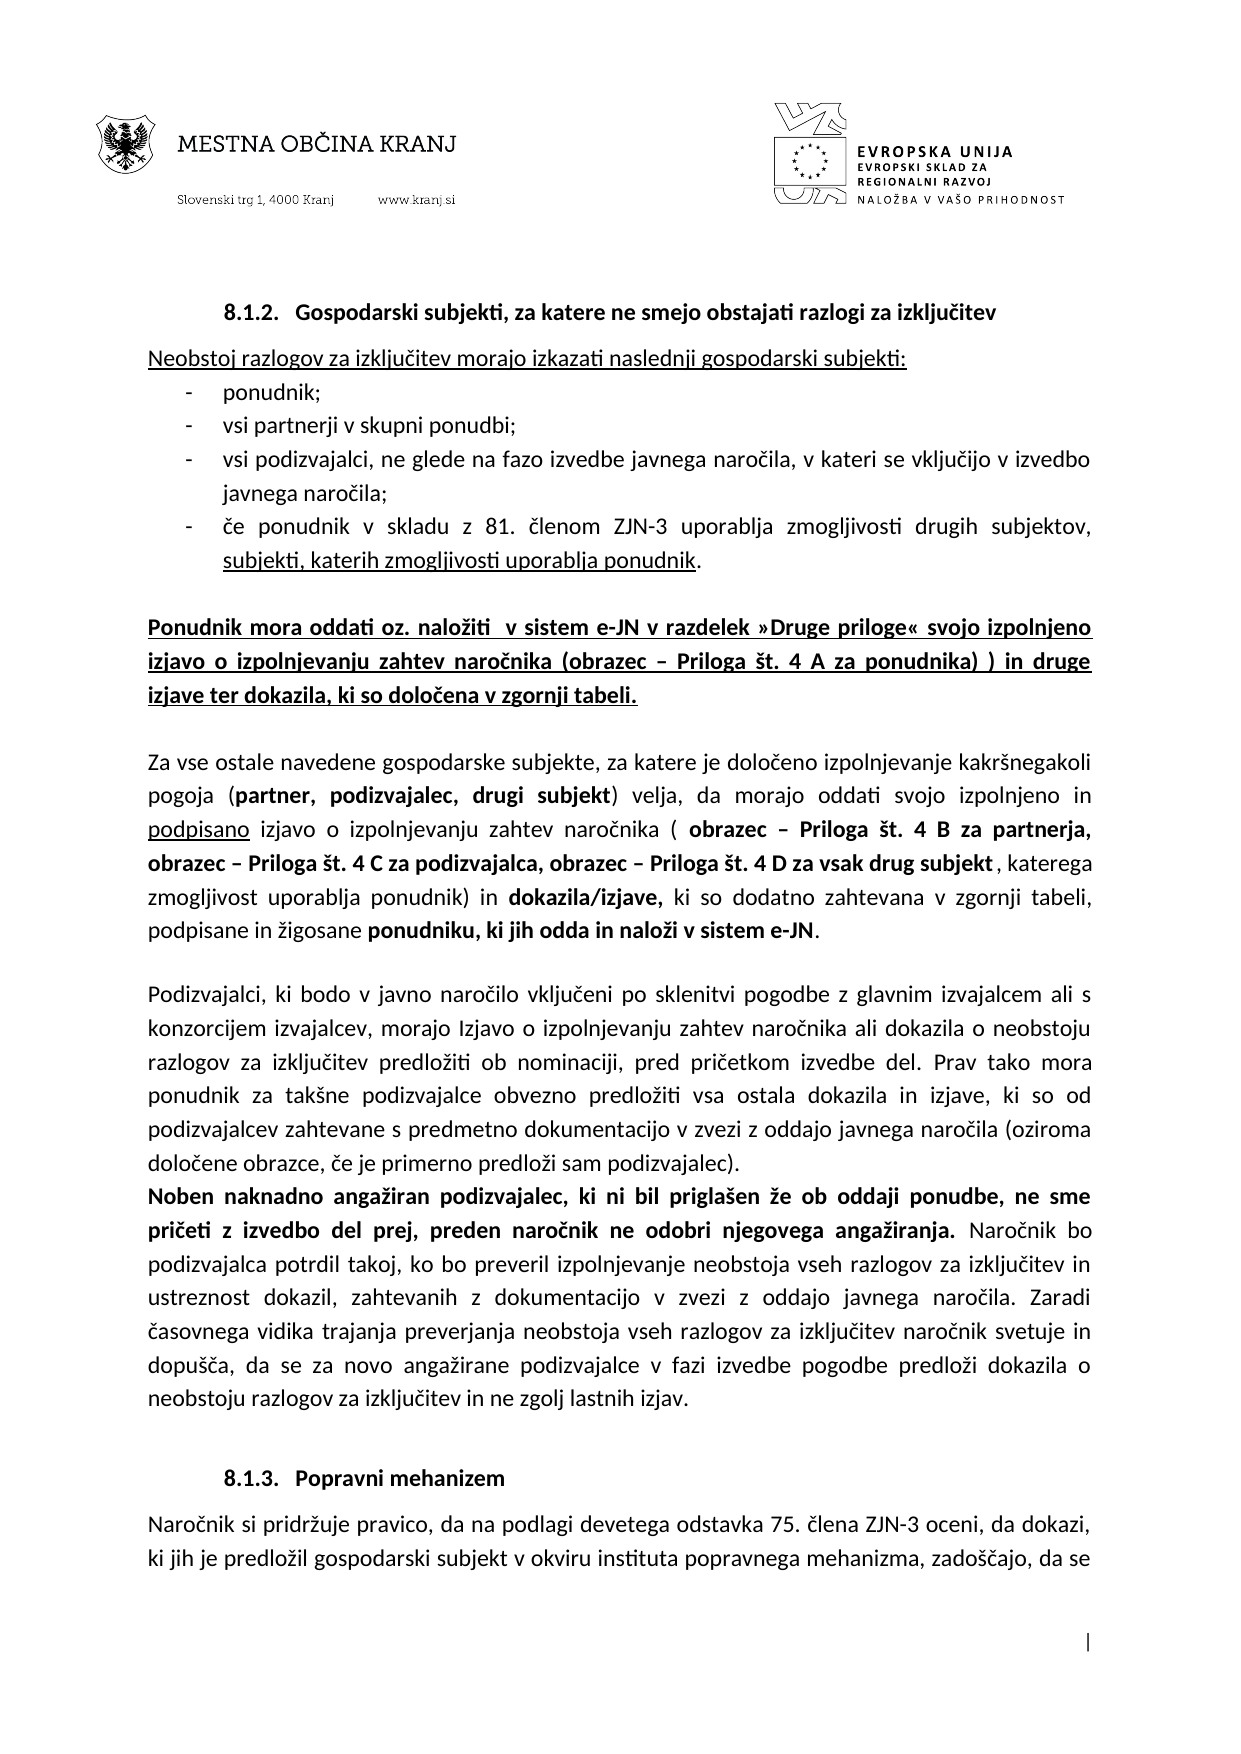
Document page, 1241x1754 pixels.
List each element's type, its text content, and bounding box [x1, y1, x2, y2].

text Gospodarski subjekti, za katere ne smejo obstajati razlogi za izključitev [224, 297, 1093, 326]
list če ponudnik v skladu z 81. členom ZJN-3 uporablja zmogljivosti drugih subjektov, subjekti, katerih zmogljivosti uporablja ponudnik. [185, 511, 1093, 574]
text Podizvajalci, ki bodo v javno naročilo vključeni po sklenitvi pogodbe z glavnim izvajalcem ali s konzorcijem izvajalcev, morajo Izjavo o izpolnjevanju zahtev naročnika ali dokazila o neobstoju razlogov za izključitev predložiti ob nominaciji, pred pričetkom izvedbe del. Prav tako mora ponudnik za takšne podizvajalce obvezno predložiti vsa ostala dokazila in izjave, ki so od podizvajalcev zahtevane s predmetno dokumentacijo v zvezi z oddajo javnega naročila (oziroma določene obrazce, če je primerno predloži sam podizvajalec). [148, 979, 1093, 1177]
text Noben naknadno angažiran podizvajalec, ki ni bil priglašen že ob oddaji ponudbe, ne sme pričeti z izvedbo del prej, preden naročnik ne odobri njegovega angažiranja. Naročnik bo podizvajalca potrdil takoj, ko bo preveril izpolnjevanje neobstoja vseh razlogov za izključitev in ustreznost dokazil, zahtevanih z dokumentacijo v zvezi z oddajo javnega naročila. Zaradi časovnega vidika trajanja preverjanja neobstoja vseh razlogov za izključitev naročnik svetuje in dopušča, da se za novo angažirane podizvajalce v fazi izvedbe pogodbe predloži dokazila o neobstoju razlogov za izključitev in ne zgolj lastnih izjav. [148, 1181, 1093, 1413]
text Ponudnik mora oddati oz. naložiti v sistem e-JN v razdelek »Druge priloge« svojo izpolnjeno izjavo o izpolnjevanju zahtev naročnika (obrazec – Priloga št. 4 A za ponudnika) ) in druge izjave ter dokazila, ki so določena v zgornji tabeli. [148, 639, 1093, 709]
picture [0, 0, 1241, 263]
list vsi podizvajalci, ne glede na fazo izvedbe javnega naročila, v kateri se vključijo v izvedbo javnega naročila; [185, 444, 1093, 507]
text Ponudnik mora oddati oz. naložiti v sistem e-JN v razdelek »Druge priloge« svojo izpolnjeno izjavo o izpolnjevanju zahtev naročnika (obrazec – Priloga št. 4 A za ponudnika) ) in druge izjave ter dokazila, ki so določena v zgornji tabeli. [148, 612, 1093, 638]
text Neobstoj razlogov za izključitev morajo izkazati naslednji gospodarski subjekti: [148, 343, 1093, 372]
list ponudnik; [185, 377, 1093, 406]
list vsi partnerji v skupni ponudbi; [185, 411, 1093, 440]
text Popravni mehanizem [224, 1463, 1093, 1492]
text Za vse ostale navedene gospodarske subjekte, za katere je določeno izpolnjevanje kakršnegakoli pogoja (partner, podizvajalec, drugi subjekt) velja, da morajo oddati svojo izpolnjeno in podpisano izjavo o izpolnjevanju zahtev naročnika ( obrazec – Priloga št. 4 B za partnerja, obrazec – Priloga št. 4 C za podizvajalca, obrazec – Priloga št. 4 D za vsak drug subjekt, katerega zmogljivost uporablja ponudnik) in dokazila/izjave, ki so dodatno zahtevana v zgornji tabeli, podpisane in žigosane ponudniku, ki jih odda in naloži v sistem e-JN. [148, 747, 1093, 944]
